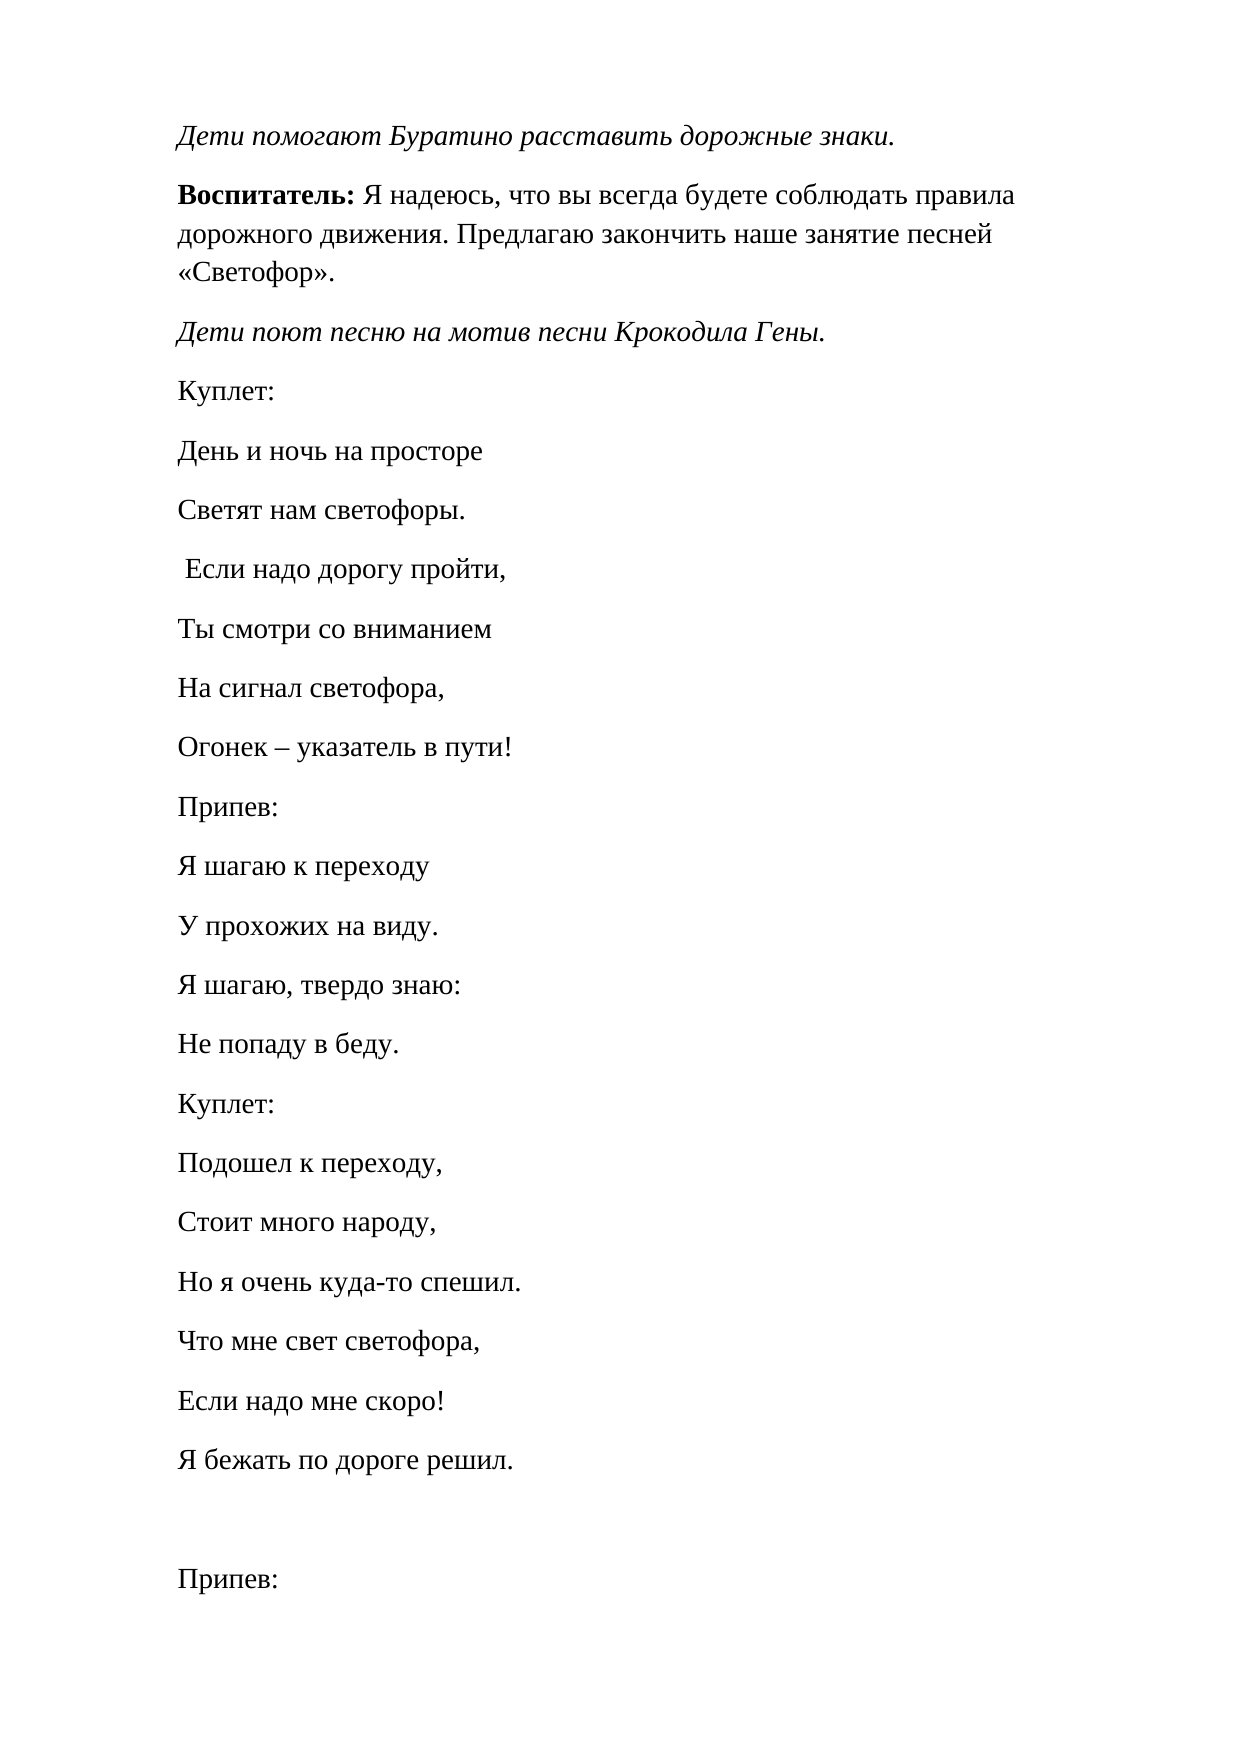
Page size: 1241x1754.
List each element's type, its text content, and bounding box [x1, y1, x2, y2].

text Ты смотри со вниманием [177, 611, 1152, 644]
text Дети поют песню на мотив песни Крокодила Гены. [177, 314, 1152, 347]
text День и ночь на просторе [177, 433, 1152, 466]
text Куплет: [177, 373, 1152, 407]
text Припев: [177, 1561, 1152, 1594]
text На сигнал светофора, [177, 670, 1152, 704]
text Светят нам светофоры. [177, 492, 1152, 526]
text У прохожих на виду. [177, 908, 1152, 941]
text Но я очень куда-то спешил. [177, 1264, 1152, 1297]
text Припев: [177, 789, 1152, 822]
text Не попаду в беду. [177, 1026, 1152, 1060]
text Я шагаю к переходу [177, 848, 1152, 882]
text Если надо мне скоро! [177, 1383, 1152, 1416]
text Куплет: [177, 1086, 1152, 1119]
text Воспитатель: Я надеюсь, что вы всегда будете соблюдать правила дорожного движения. Предлагаю закончить наше занятие песней «Светофор». [177, 177, 1152, 288]
text Подошел к переходу, [177, 1145, 1152, 1179]
text Что мне свет светофора, [177, 1323, 1152, 1357]
text Дети помогают Буратино расставить дорожные знаки. [177, 118, 1152, 152]
text Я шагаю, твердо знаю: [177, 967, 1152, 1001]
text Огонек – указатель в пути! [177, 729, 1152, 763]
text Я бежать по дороге решил. [177, 1442, 1152, 1476]
text Стоит много народу, [177, 1204, 1152, 1238]
text Если надо дорогу пройти, [177, 551, 1152, 585]
